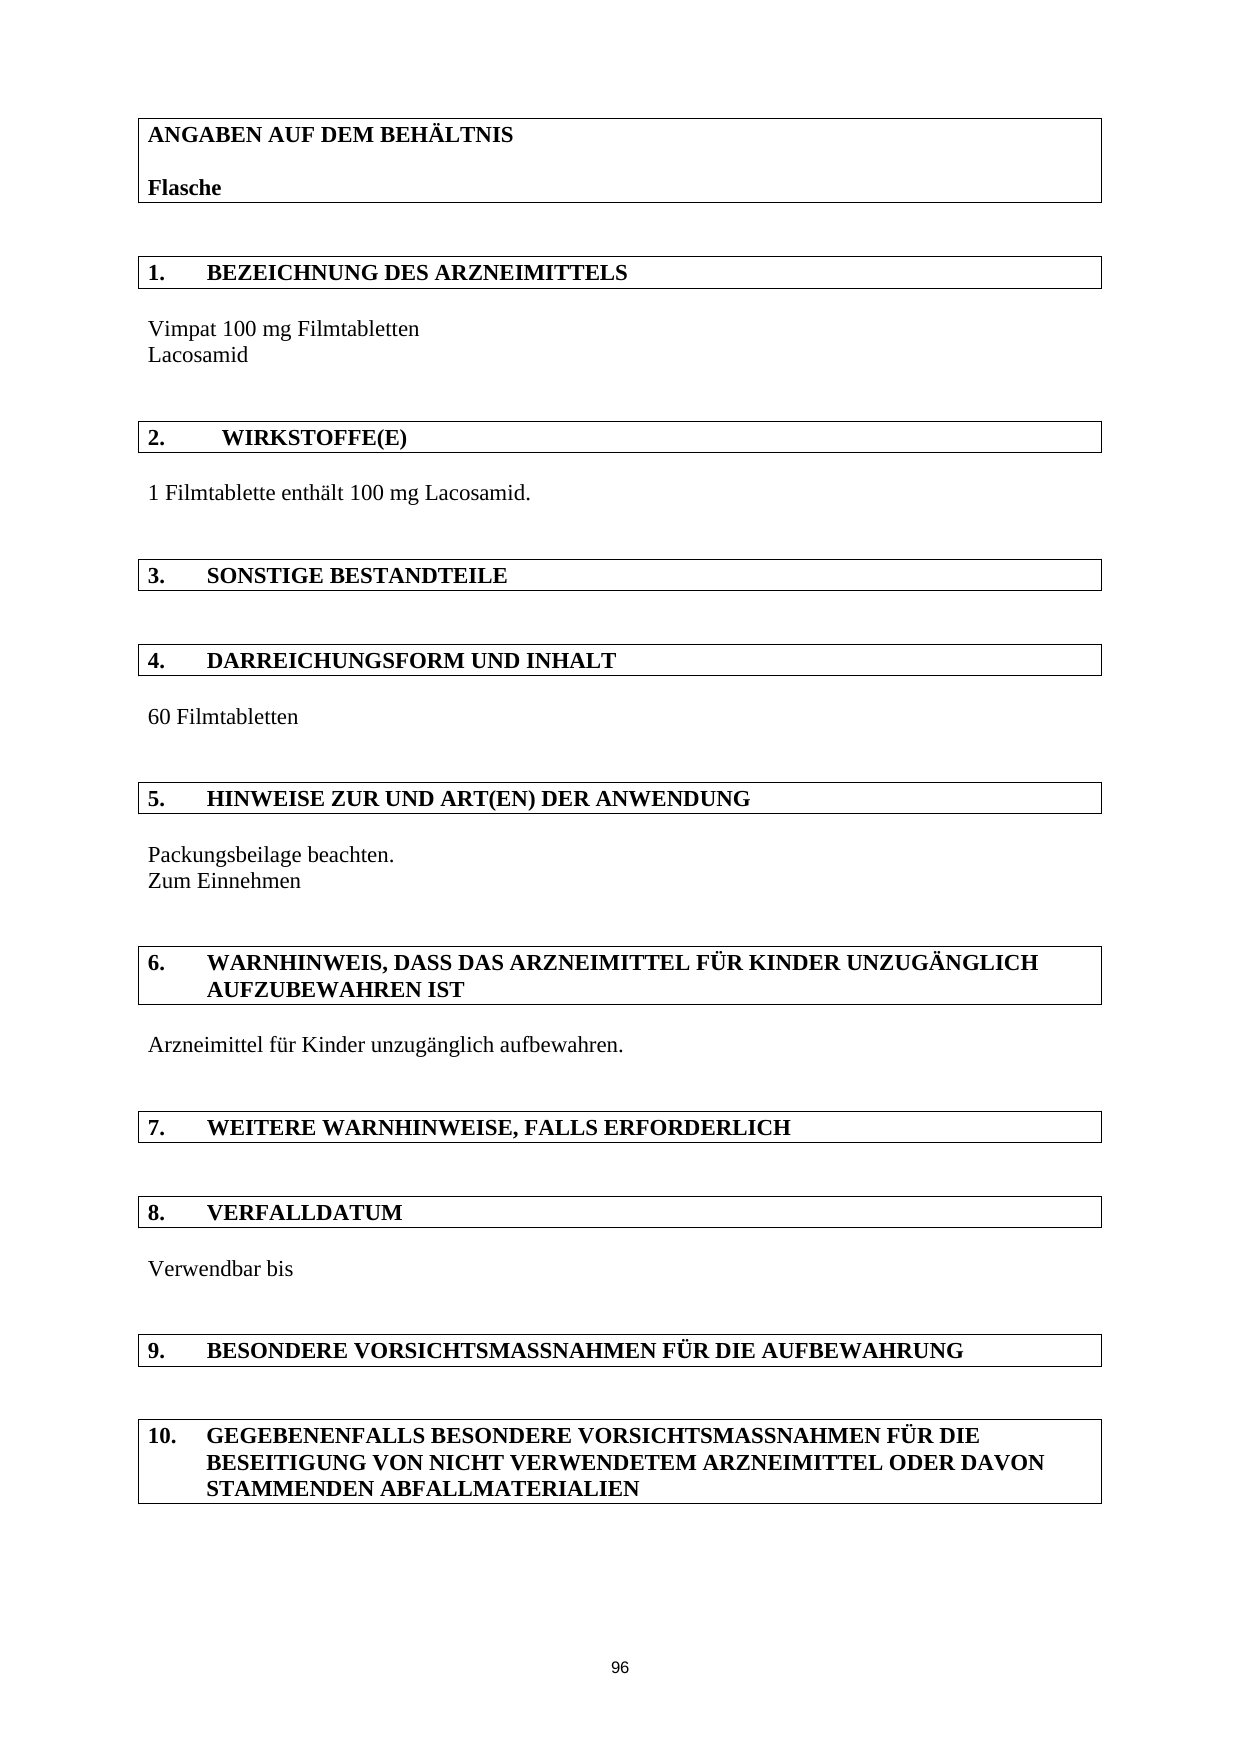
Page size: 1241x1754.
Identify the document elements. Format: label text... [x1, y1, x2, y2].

text Lacosamid [148, 341, 1093, 368]
text 6. WARNHINWEIS, DASS DAS ARZNEIMITTEL FÜR KINDER UNZUGÄNGLICH AUFZUBEWAHREN IST [139, 947, 1101, 1004]
text Zum Einnehmen [148, 867, 1093, 893]
text ANGABEN AUF DEM BEHÄLTNIS [139, 119, 1101, 148]
text 10. GEGEBENENFALLS BESONDERE VORSICHTSMASSNAHMEN FÜR DIE BESEITIGUNG VON NICHT VERWENDETEM ARZNEIMITTEL ODER DAVON STAMMENDEN ABFALLMATERIALIEN [139, 1420, 1101, 1503]
text 1. BEZEICHNUNG DES ARZNEIMITTELS [139, 257, 1101, 288]
text 5. HINWEISE ZUR UND ART(EN) DER ANWENDUNG [139, 783, 1101, 813]
text Arzneimittel für Kinder unzugänglich aufbewahren. [148, 1032, 1093, 1058]
text 8. VERFALLDATUM [139, 1197, 1101, 1227]
text 1 Filmtablette enthält 100 mg Lacosamid. [148, 479, 1093, 506]
text 2. WIRKSTOFFE(E) [139, 422, 1101, 452]
text Flasche [139, 171, 1101, 202]
text 60 Filmtabletten [148, 703, 1093, 729]
text Packungsbeilage beachten. [148, 841, 1093, 867]
text 3. SONSTIGE BESTANDTEILE [139, 560, 1101, 590]
text 7. WEITERE WARNHINWEISE, FALLS ERFORDERLICH [139, 1112, 1101, 1142]
text 9. BESONDERE VORSICHTSMASSNAHMEN FÜR DIE AUFBEWAHRUNG [139, 1335, 1101, 1366]
text Verwendbar bis [148, 1255, 1093, 1281]
text 4. DARREICHUNGSFORM UND INHALT [139, 645, 1101, 675]
text Vimpat 100 mg Filmtabletten [148, 315, 1093, 341]
